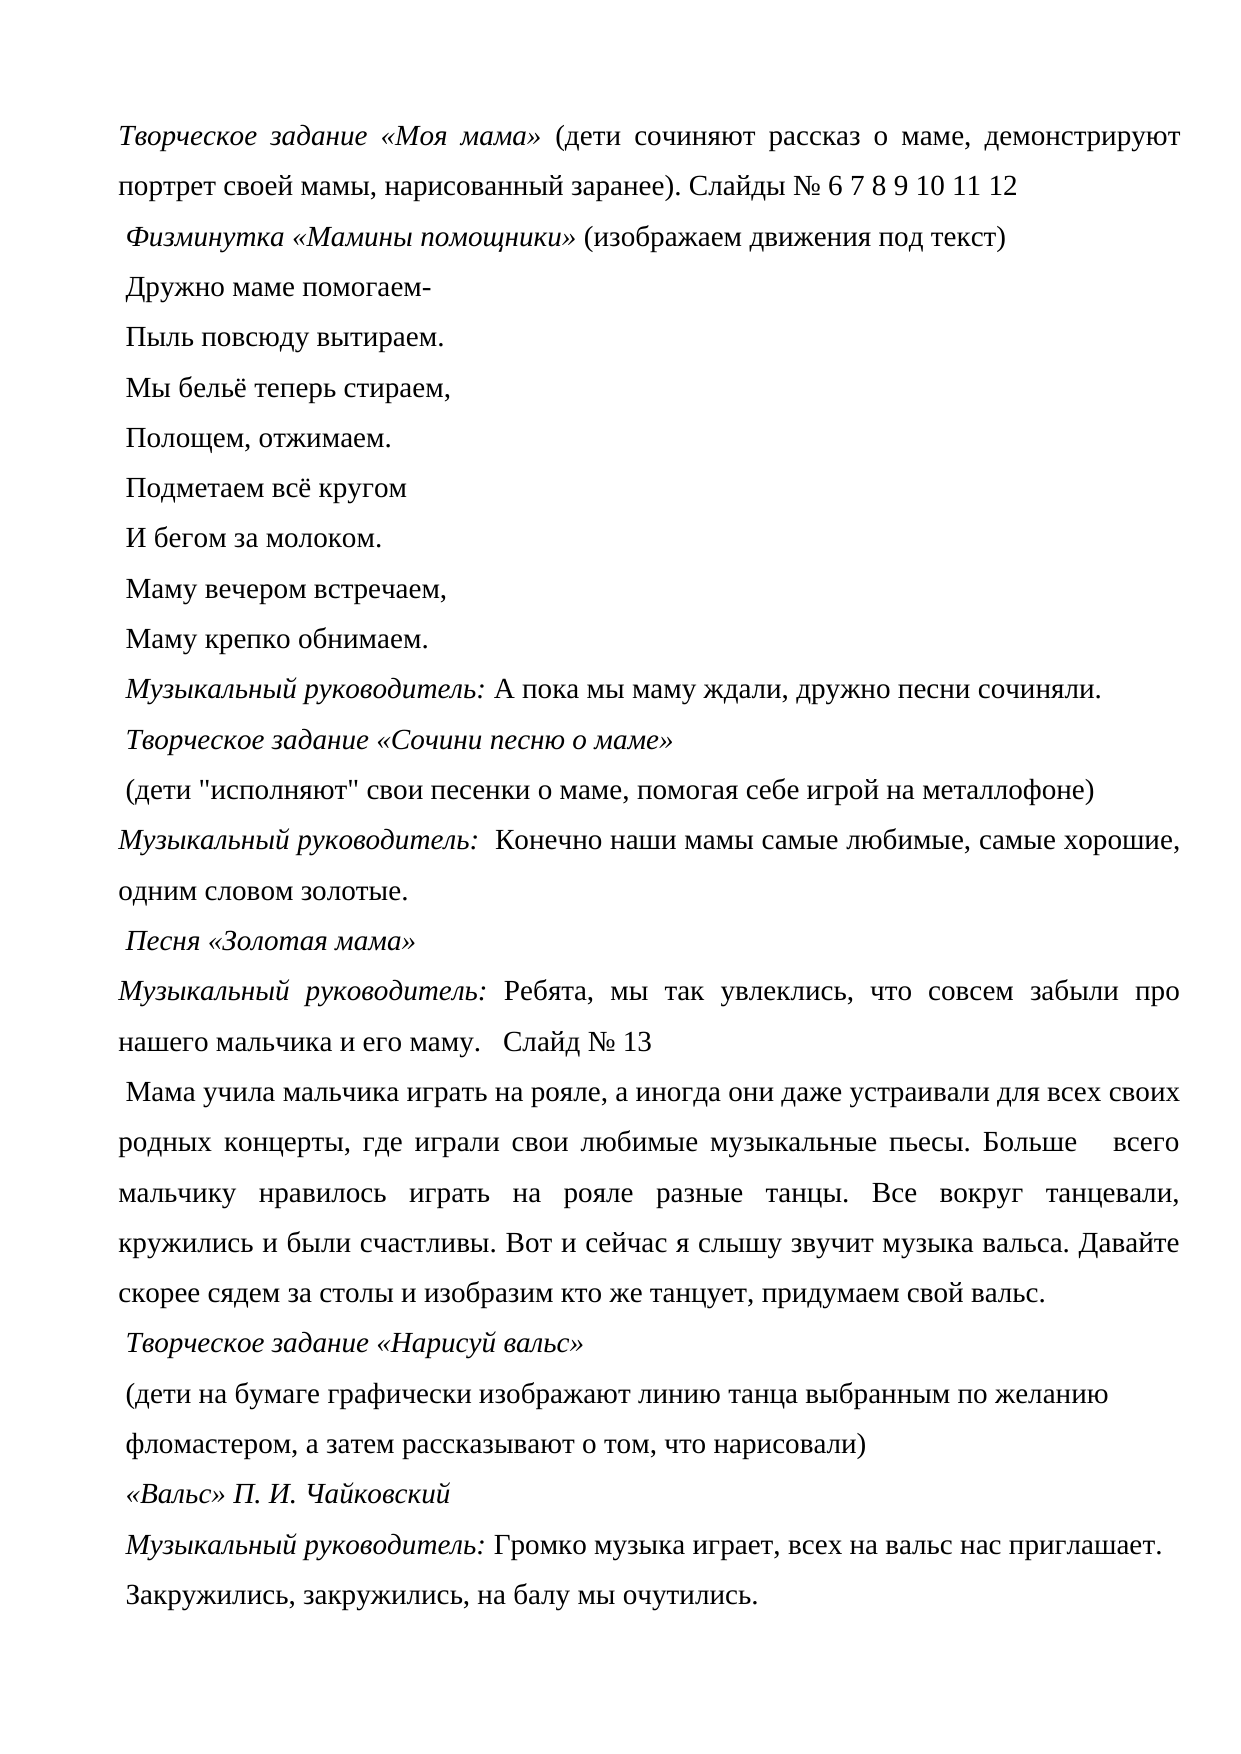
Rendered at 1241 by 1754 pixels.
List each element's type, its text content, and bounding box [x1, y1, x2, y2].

text Полощем, отжимаем. [118, 420, 1181, 453]
text (дети на бумаге графически изображают линию танца выбранным по желанию [118, 1376, 1181, 1409]
text «Вальс» П. И. Чайковский [118, 1477, 1181, 1510]
text Мы бельё теперь стираем, [118, 370, 1181, 403]
text Песня «Золотая мама» [118, 923, 1181, 957]
text Музыкальный руководитель: Конечно наши мамы самые любимые, самые хорошие, одним словом золотые. [118, 822, 1181, 906]
text Закружились, закружились, на балу мы очутились. [118, 1577, 1181, 1611]
text Дружно маме помогаем- [118, 269, 1181, 303]
text Музыкальный руководитель: Ребята, мы так увлеклись, что совсем забыли про нашего мальчика и его маму. Слайд № 13 [118, 973, 1181, 1057]
text Музыкальный руководитель: Громко музыка играет, всех на вальс нас приглашает. [118, 1527, 1181, 1560]
text Пыль повсюду вытираем. [118, 319, 1181, 353]
text Маму вечером встречаем, [118, 571, 1181, 604]
text (дети "исполняют" свои песенки о маме, помогая себе игрой на металлофоне) [118, 772, 1181, 806]
text Творческое задание «Нарисуй вальс» [118, 1326, 1181, 1359]
text Маму крепко обнимаем. [118, 621, 1181, 655]
text Подметаем всё кругом [118, 470, 1181, 504]
text фломастером, а затем рассказывают о том, что нарисовали) [118, 1426, 1181, 1460]
text Мама учила мальчика играть на рояле, а иногда они даже устраивали для всех своих родных концерты, где играли свои любимые музыкальные пьесы. Больше всего мальчику нравилось играть на рояле разные танцы. Все вокруг танцевали, кружились и были счастливы. Вот и сейчас я слышу звучит музыка вальса. Давайте скорее сядем за столы и изобразим кто же танцует, придумаем свой вальс. [118, 1074, 1181, 1309]
text Музыкальный руководитель: А пока мы маму ждали, дружно песни сочиняли. [118, 672, 1181, 705]
text И бегом за молоком. [118, 521, 1181, 554]
text Творческое задание «Сочини песню о маме» [118, 722, 1181, 755]
text Физминутка «Мамины помощники» (изображаем движения под текст) [118, 219, 1181, 252]
text Творческое задание «Моя мама» (дети сочиняют рассказ о маме, демонстрируют портрет своей мамы, нарисованный заранее). Слайды № 6 7 8 9 10 11 12 [118, 118, 1181, 202]
